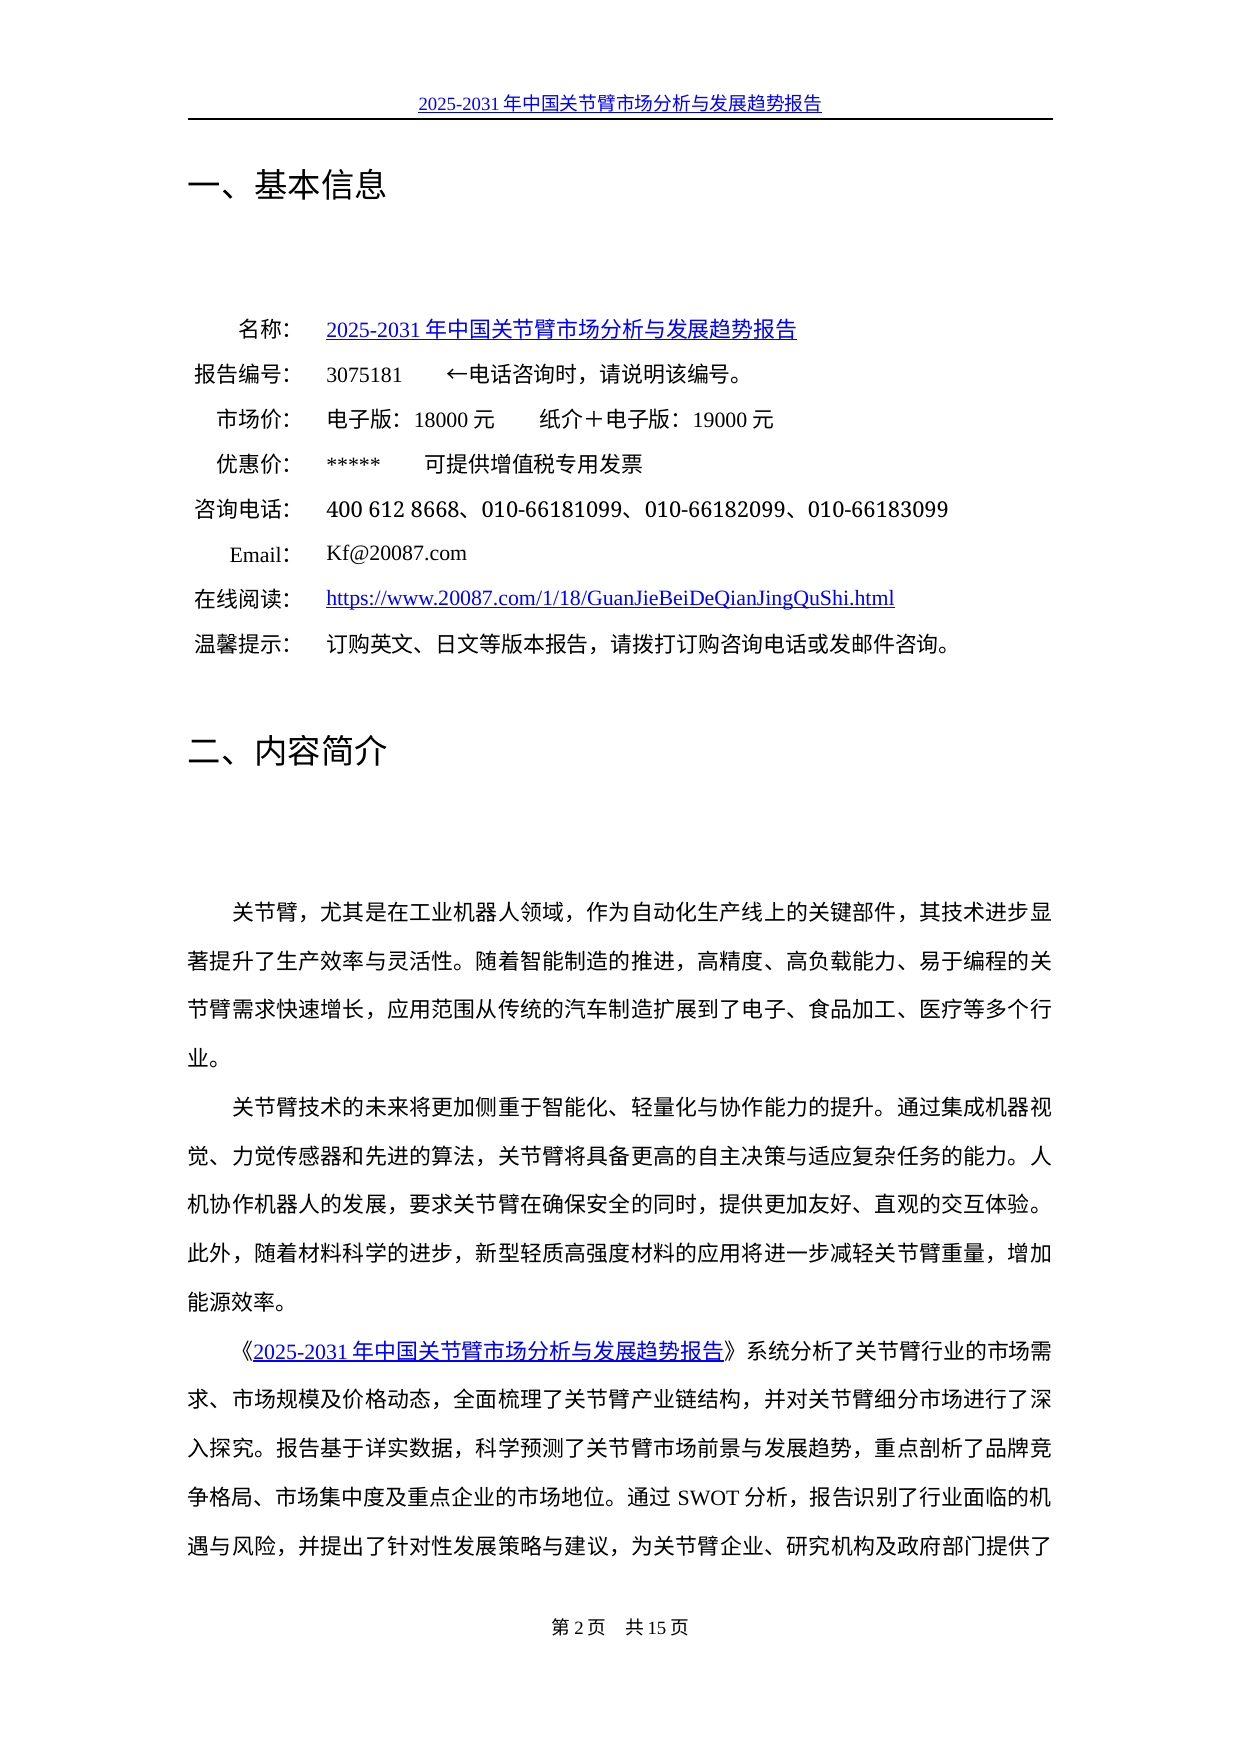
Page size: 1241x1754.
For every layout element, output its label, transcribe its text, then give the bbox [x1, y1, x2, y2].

table_cell 400 612 8668、010-66181099、010-66182099、010-66183099 [315, 492, 1073, 537]
table_cell Kf@20087.com [315, 537, 1073, 582]
table_cell 温馨提示： [167, 627, 315, 672]
table_cell [315, 582, 1073, 627]
table_cell 电子版：18000 元 纸介＋电子版：19000 元 [315, 402, 1073, 447]
table_header 名称： [167, 312, 315, 357]
title 一、基本信息 [187, 150, 1053, 215]
table_cell 优惠价： [167, 447, 315, 492]
table_header 2025-2031年中国关节臂市场分析与发展趋势报告 [315, 312, 1073, 357]
table_cell 3075181 ←电话咨询时，请说明该编号。 [315, 357, 1073, 402]
table_cell Email： [167, 537, 315, 582]
title 二、内容简介 [187, 717, 1053, 782]
table_cell ***** 可提供增值税专用发票 [315, 447, 1073, 492]
table_cell 市场价： [167, 402, 315, 447]
table_cell 在线阅读： [167, 582, 315, 627]
table_cell 咨询电话： [167, 492, 315, 537]
table_cell 订购英文、日文等版本报告，请拨打订购咨询电话或发邮件咨询。 [315, 627, 1073, 672]
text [187, 894, 1053, 1561]
table_cell 报告编号： [167, 357, 315, 402]
